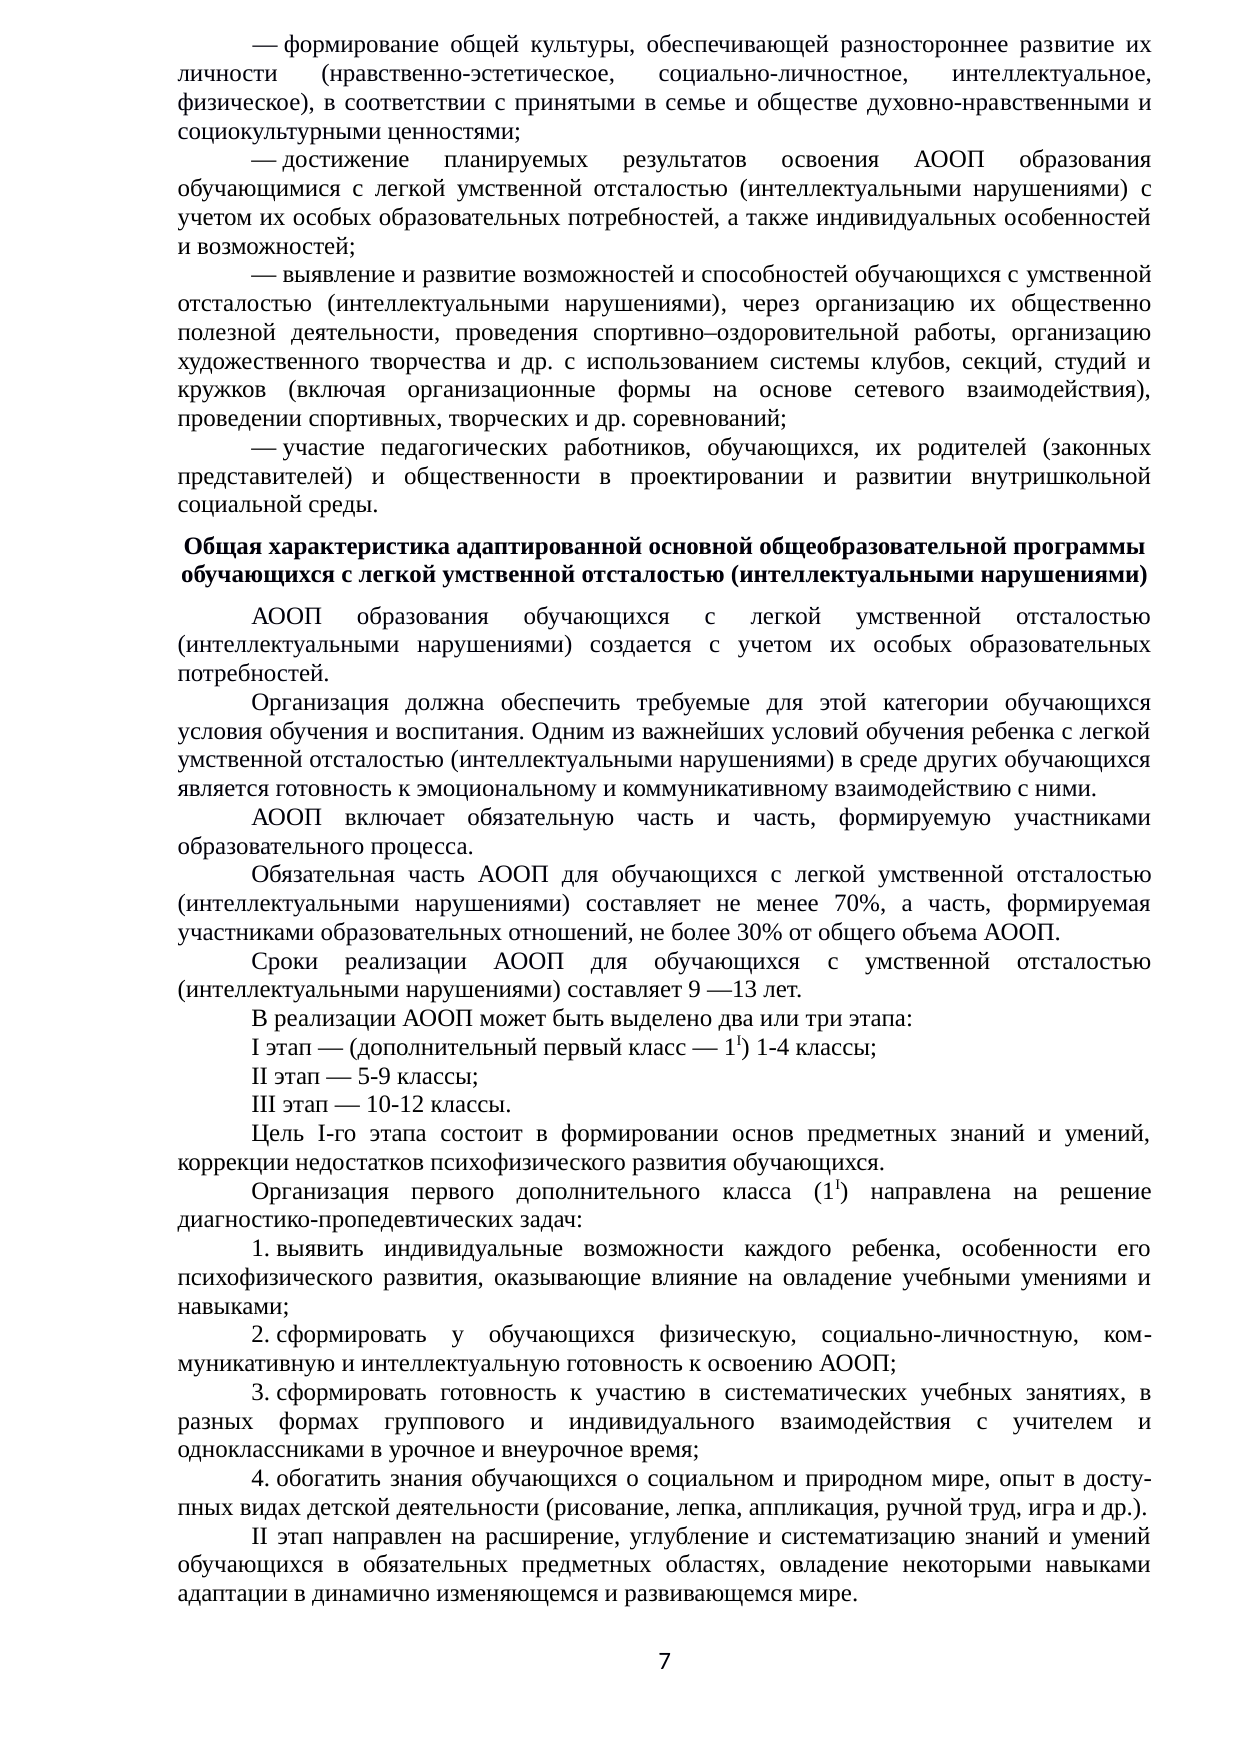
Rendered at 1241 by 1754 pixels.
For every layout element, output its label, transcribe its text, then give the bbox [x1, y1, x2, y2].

text 1. выявить индивидуальные возможности каждого ребенка, особенности его психофизического развития, оказывающие влияние на овладение учебными умениями и навыками; [177, 1233, 1152, 1319]
text ― выявление и развитие возможностей и способностей обучающихся с умственной отсталостью (интеллектуальными нарушениями), через организацию их общественно полезной деятельности, проведения спортивно–оздоровительной работы, организацию художественного творчества и др. с использованием системы клубов, секций, студий и кружков (включая организационные формы на основе сетевого взаимодействия), проведении спортивных, творческих и др. соревнований; [177, 259, 1152, 432]
text Общая характеристика адаптированной основной общеобразовательной программы обучающихся с легкой умственной отсталостью (интеллектуальными нарушениями) [177, 531, 1152, 588]
text III этап ― 10-12 классы. [177, 1089, 1152, 1118]
text 2. сформировать у обучающихся физическую, социально-личностную, коммуникативную и интеллектуальную готовность к освоению АООП; [177, 1319, 1152, 1377]
text 4. обогатить знания обучающихся о социальном и природном мире, опыт в доступных видах детской деятельности (рисование, лепка, аппликация, ручной труд, игра и др.). [177, 1463, 1152, 1521]
text ― участие педагогических работников, обучающихся, их родителей (законных представителей) и общественности в проектировании и развитии внутришкольной социальной среды. [177, 432, 1152, 518]
text ― формирование общей культуры, обеспечивающей разностороннее развитие их личности (нравственно-эстетическое, социально-личностное, интеллектуальное, физическое), в соответствии с принятыми в семье и обществе духовно-нравственными и социокультурными ценностями; [177, 29, 1152, 144]
text Организация должна обеспечить требуемые для этой категории обучающихся условия обучения и воспитания. Одним из важнейших условий обучения ребенка с легкой умственной отсталостью (интеллектуальными нарушениями) в среде других обучающихся является готовность к эмоциональному и коммуникативному взаимодействию с ними. [177, 687, 1152, 802]
text Цель I-го этапа состоит в формировании основ предметных знаний и умений, коррекции недостатков психофизического развития обучающихся. [177, 1118, 1152, 1176]
text I этап ― (дополнительный первый класс ― 1I) 1-4 классы; [177, 1032, 1152, 1061]
text II этап ― 5-9 классы; [177, 1061, 1152, 1089]
text ― достижение планируемых результатов освоения АООП образования обучающимися с легкой умственной отсталостью (интеллектуальными нарушениями) с учетом их особых образовательных потребностей, а также индивидуальных особенностей и возможностей; [177, 144, 1152, 259]
text АООП образования обучающихся с легкой умственной отсталостью (интеллектуальными нарушениями) создается с учетом их особых образовательных потребностей. [177, 601, 1152, 687]
text Сроки реализации АООП для обучающихся с умственной отсталостью (интеллектуальными нарушениями) составляет 9 ―13 лет. [177, 946, 1152, 1003]
text 3. сформировать готовность к участию в систематических учебных занятиях, в разных формах группового и индивидуального взаимодействия с учителем и одноклассниками в урочное и внеурочное время; [177, 1377, 1152, 1463]
text II этап направлен на расширение, углубление и систематизацию знаний и умений обучающихся в обязательных предметных областях, овладение некоторыми навыками адаптации в динамично изменяющемся и развивающемся мире. [177, 1521, 1152, 1607]
text Организация первого дополнительного класса (1I) направлена на решение диагностико-пропедевтических задач: [177, 1176, 1152, 1233]
text АООП включает обязательную часть и часть, формируемую участниками образовательного процесса. [177, 802, 1152, 859]
text Обязательная часть АООП для обучающихся с легкой умственной отсталостью (интеллектуальными нарушениями) составляет не менее 70%, а часть, формируемая участниками образовательных отношений, не более 30% от общего объема АООП. [177, 859, 1152, 946]
text В реализации АООП может быть выделено два или три этапа: [177, 1003, 1152, 1032]
